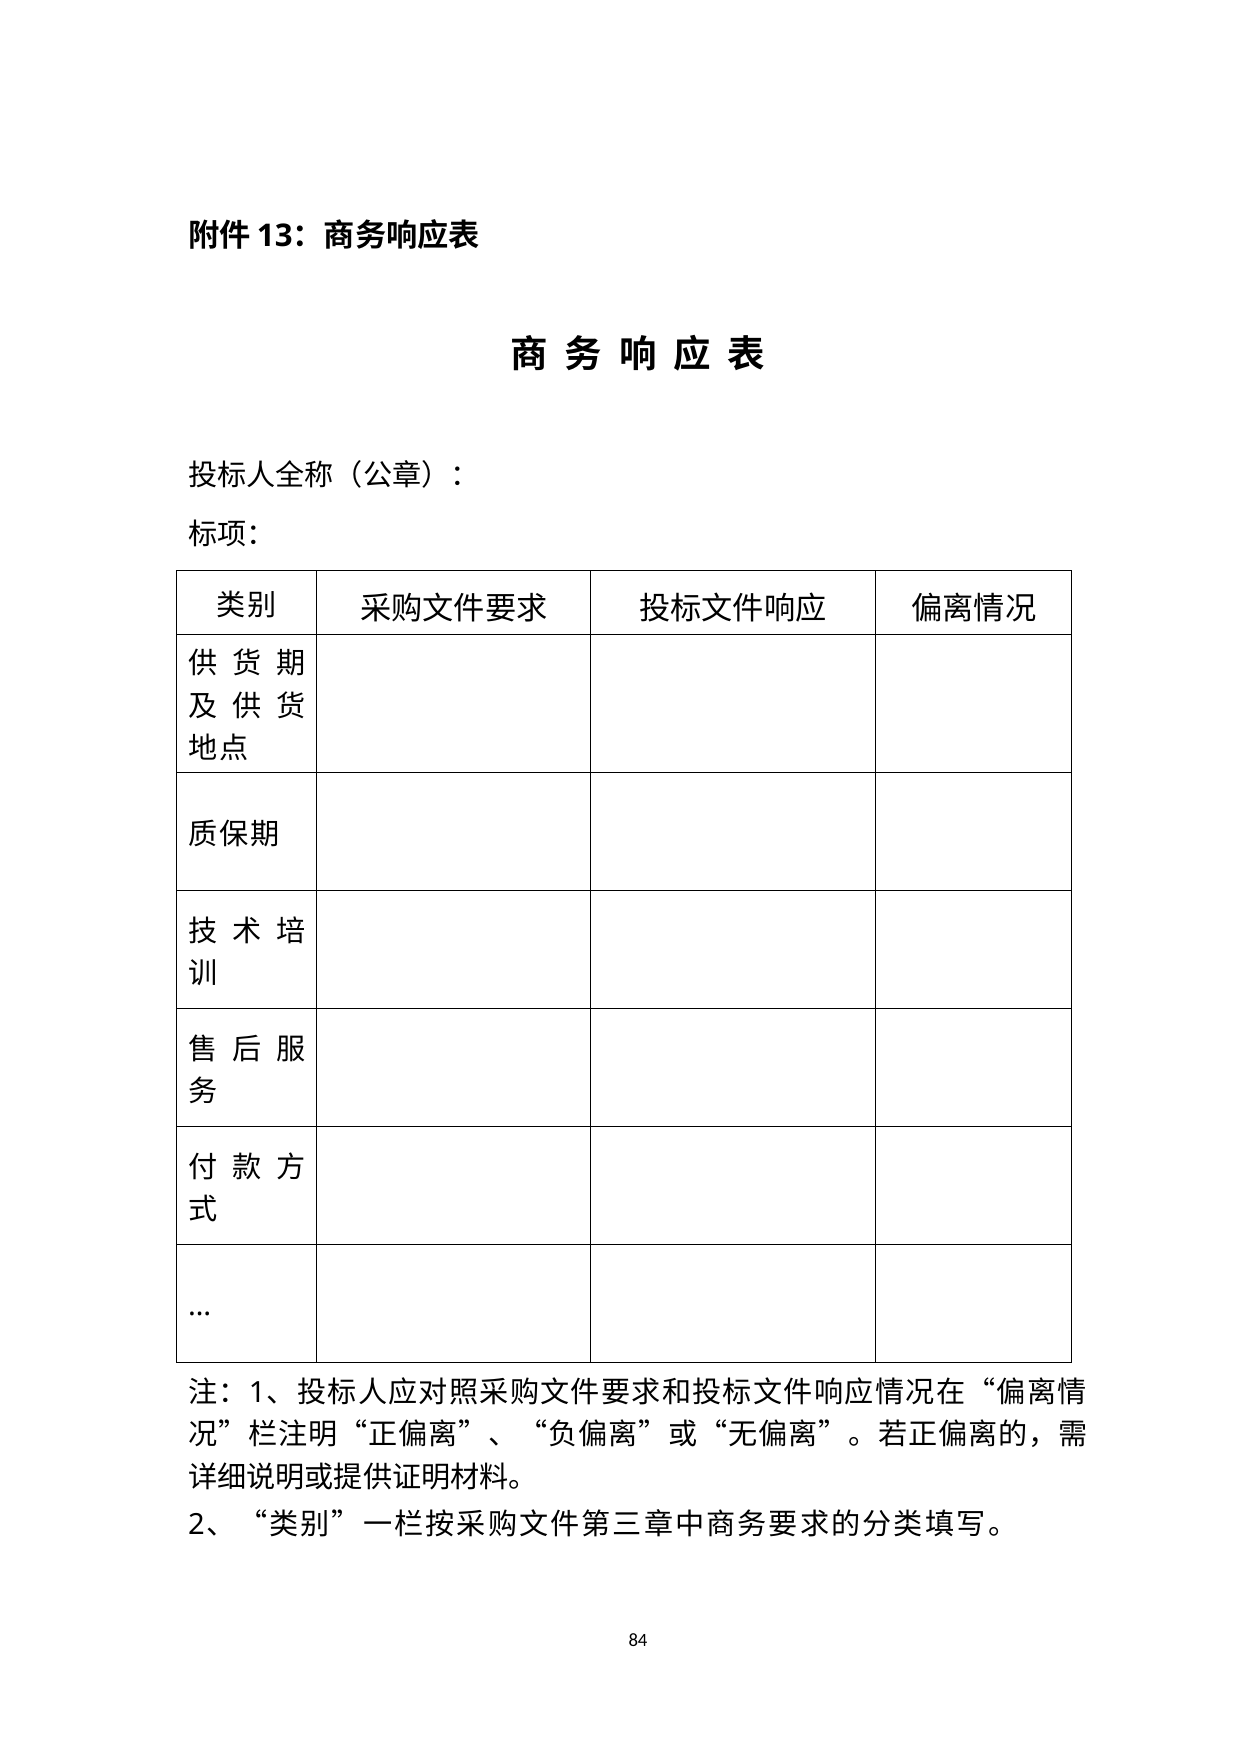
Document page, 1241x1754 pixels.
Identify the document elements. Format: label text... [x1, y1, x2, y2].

text 2、“类别”一栏按采购文件第三章中商务要求的分类填写。 [188, 1501, 1088, 1543]
table_cell … [177, 1245, 316, 1362]
text 附件13：商务响应表 [188, 210, 1088, 255]
table_cell [317, 635, 590, 772]
table_cell [591, 773, 875, 890]
text 标项： [188, 511, 1088, 553]
table_cell [317, 1127, 590, 1244]
table_cell [317, 1245, 590, 1362]
table_header 采购文件要求 [317, 571, 590, 634]
table_cell [317, 773, 590, 890]
table_cell [591, 891, 875, 1008]
table_cell [591, 1245, 875, 1362]
table_cell 技术培训 [177, 891, 316, 1008]
table_cell [876, 1009, 1071, 1126]
table_cell 质保期 [177, 773, 316, 890]
table_cell [591, 1127, 875, 1244]
table_header 类别 [177, 571, 316, 634]
table_cell [591, 635, 875, 772]
table_header 投标文件响应 [591, 571, 875, 634]
table_cell [876, 891, 1071, 1008]
table_cell [317, 891, 590, 1008]
table_cell [876, 1245, 1071, 1362]
table_cell [876, 773, 1071, 890]
table_cell [591, 1009, 875, 1126]
table_cell [876, 635, 1071, 772]
text 注：1、投标人应对照采购文件要求和投标文件响应情况在“偏离情况”栏注明“正偏离”、“负偏离”或“无偏离”。若正偏离的，需详细说明或提供证明材料。 [188, 1368, 1088, 1496]
table_cell 售后服务 [177, 1009, 316, 1126]
text 投标人全称（公章）： [188, 452, 1088, 494]
table_cell [317, 1009, 590, 1126]
text 商 务 响 应 表 [188, 324, 1088, 378]
table_cell [876, 1127, 1071, 1244]
table_header 偏离情况 [876, 571, 1071, 634]
table_cell 付款方式 [177, 1127, 316, 1244]
table_cell 供货期及供货地点 [177, 635, 316, 772]
